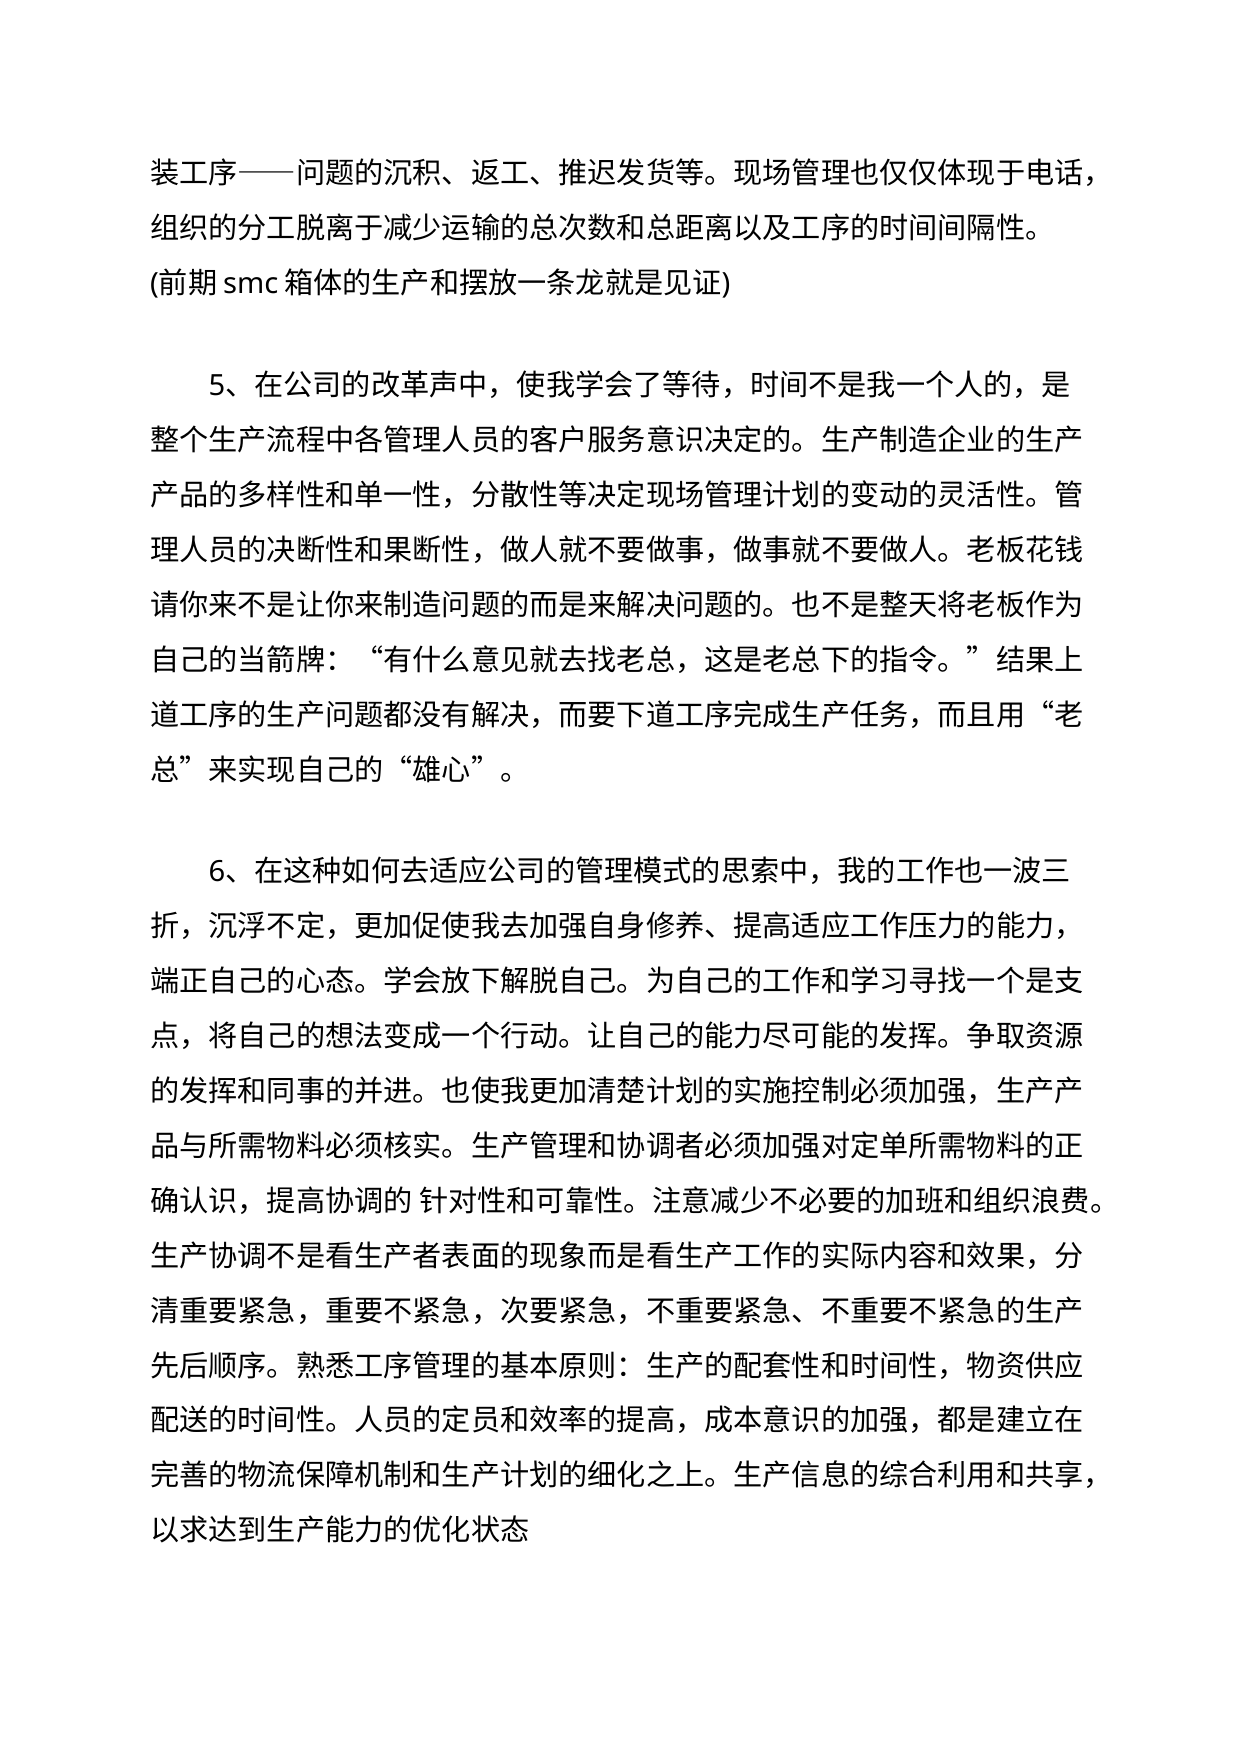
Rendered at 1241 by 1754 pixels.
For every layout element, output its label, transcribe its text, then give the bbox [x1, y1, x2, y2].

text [150, 150, 1090, 302]
text 5、在公司的改革声中，使我学会了等待，时间不是我一个人的，是整个生产流程中各管理人员的客户服务意识决定的。生产制造企业的生产产品的多样性和单一性，分散性等决定现场管理计划的变动的灵活性。管理人员的决断性和果断性，做人就不要做事，做事就不要做人。老板花钱请你来不是让你来制造问题的而是来解决问题的。也不是整天将老板作为自己的当箭牌：“有什么意见就去找老总，这是老总下的指令。”结果上道工序的生产问题都没有解决，而要下道工序完成生产任务，而且用“老总”来实现自己的“雄心”。 [150, 362, 1090, 788]
text 6、在这种如何去适应公司的管理模式的思索中，我的工作也一波三折，沉浮不定，更加促使我去加强自身修养、提高适应工作压力的能力，端正自己的心态。学会放下解脱自己。为自己的工作和学习寻找一个是支点，将自己的想法变成一个行动。让自己的能力尽可能的发挥。争取资源的发挥和同事的并进。也使我更加清楚计划的实施控制必须加强，生产产品与所需物料必须核实。生产管理和协调者必须加强对定单所需物料的正确认识，提高协调的 针对性和可靠性。注意减少不必要的加班和组织浪费。生产协调不是看生产者表面的现象而是看生产工作的实际内容和效果，分清重要紧急，重要不紧急，次要紧急，不重要紧急、不重要不紧急的生产先后顺序。熟悉工序管理的基本原则：生产的配套性和时间性，物资供应配送的时间性。人员的定员和效率的提高，成本意识的加强，都是建立在完善的物流保障机制和生产计划的细化之上。生产信息的综合利用和共享，以求达到生产能力的优化状态 [150, 848, 1090, 1549]
